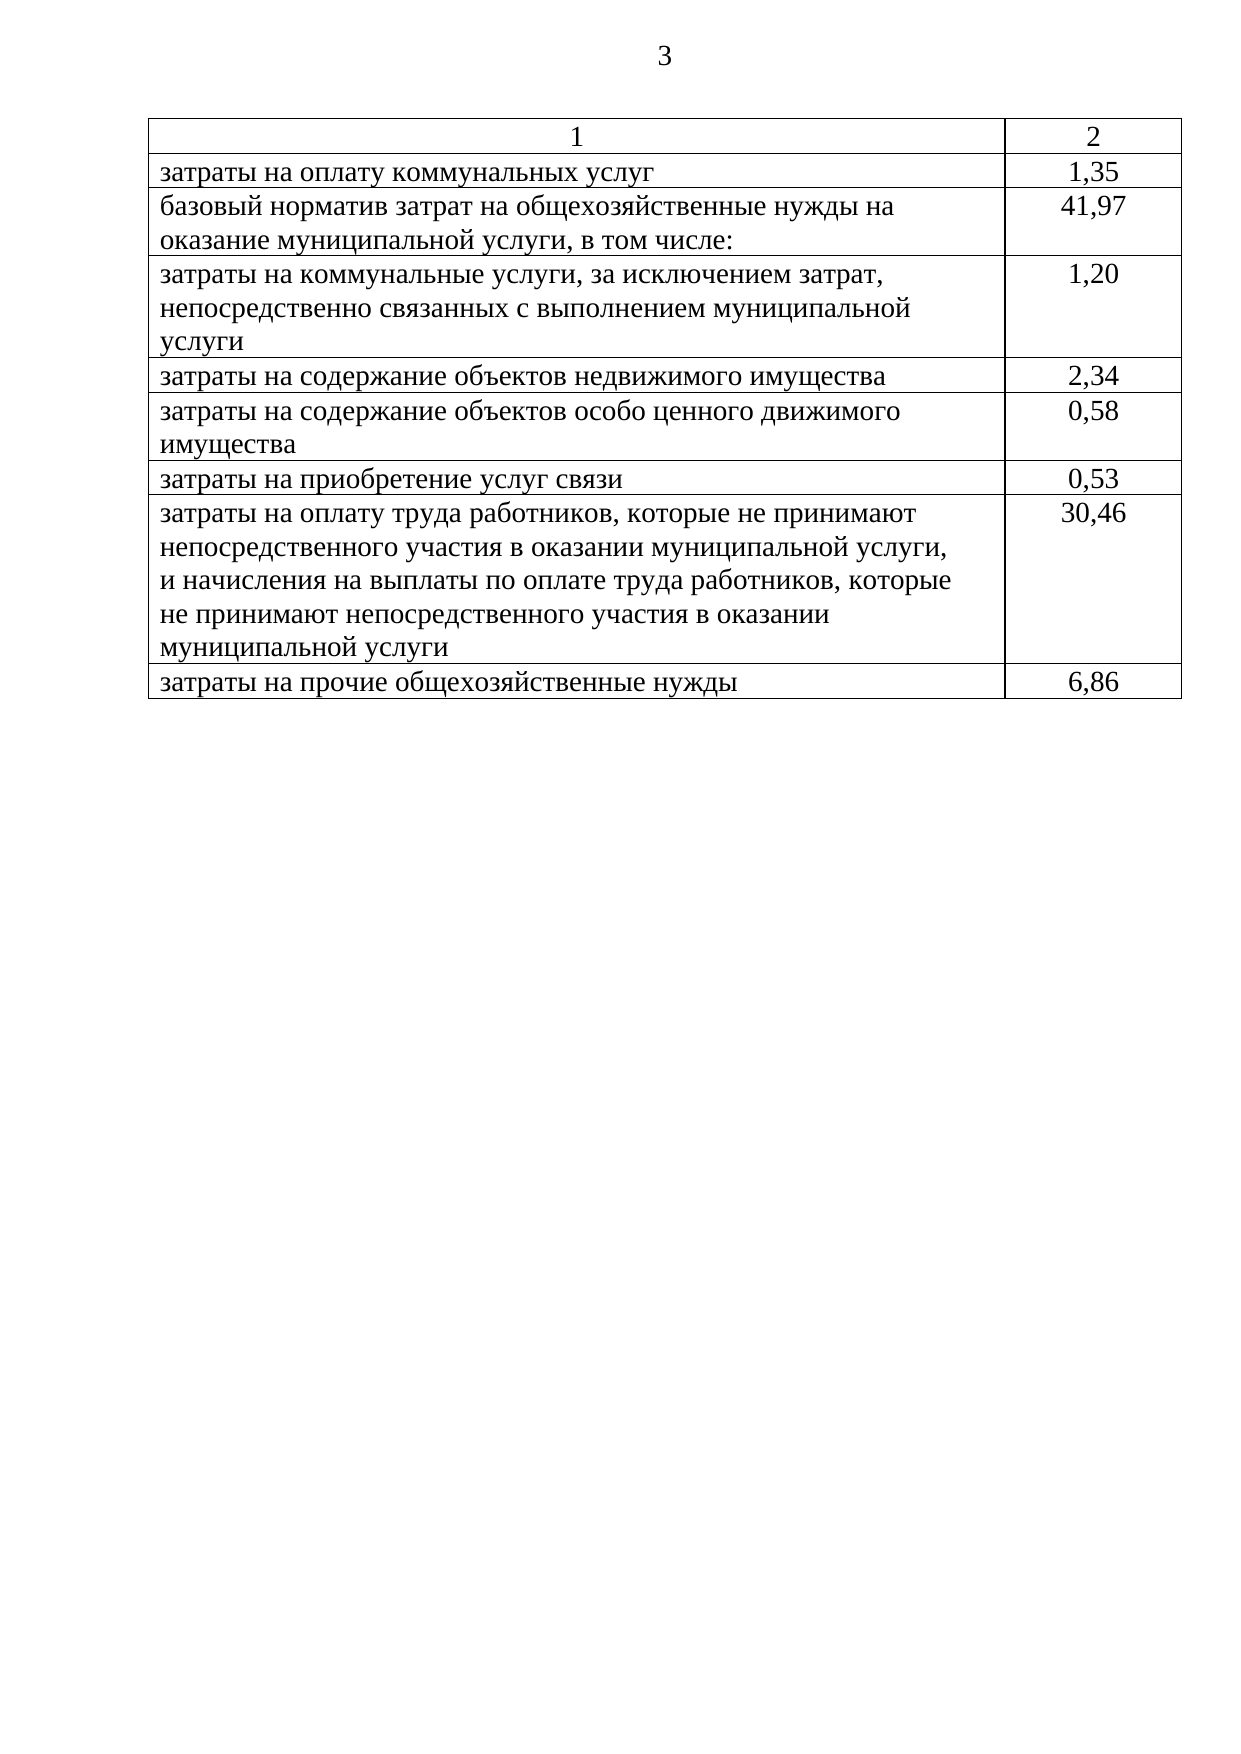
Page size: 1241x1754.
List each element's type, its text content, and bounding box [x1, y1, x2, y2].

table_cell затраты на оплату коммунальных услуг [149, 154, 1004, 187]
table_cell 6,86 [1006, 664, 1181, 698]
table_cell затраты на содержание объектов особо ценного движимого имущества [149, 393, 1004, 460]
table_cell 1,35 [1006, 154, 1181, 187]
table_cell 30,46 [1006, 495, 1181, 663]
table_header 2 [1006, 119, 1181, 153]
table_cell 1,20 [1006, 256, 1181, 357]
table_cell 41,97 [1006, 188, 1181, 255]
table_cell 2,34 [1006, 358, 1181, 392]
table_cell базовый норматив затрат на общехозяйственные нужды на оказание муниципальной услуги, в том числе: [149, 188, 1004, 255]
table_cell затраты на коммунальные услуги, за исключением затрат, непосредственно связанных с выполнением муниципальной услуги [149, 256, 1004, 357]
table_cell затраты на оплату труда работников, которые не принимают непосредственного участия в оказании муниципальной услуги, и начисления на выплаты по оплате труда работников, которые не принимают непосредственного участия в оказании муниципальной услуги [149, 495, 1004, 663]
table_header 1 [149, 119, 1004, 153]
table_cell затраты на прочие общехозяйственные нужды [149, 664, 1004, 698]
table_cell 0,53 [1006, 461, 1181, 494]
table_cell затраты на приобретение услуг связи [149, 461, 1004, 494]
table_cell затраты на содержание объектов недвижимого имущества [149, 358, 1004, 392]
table_cell 0,58 [1006, 393, 1181, 460]
